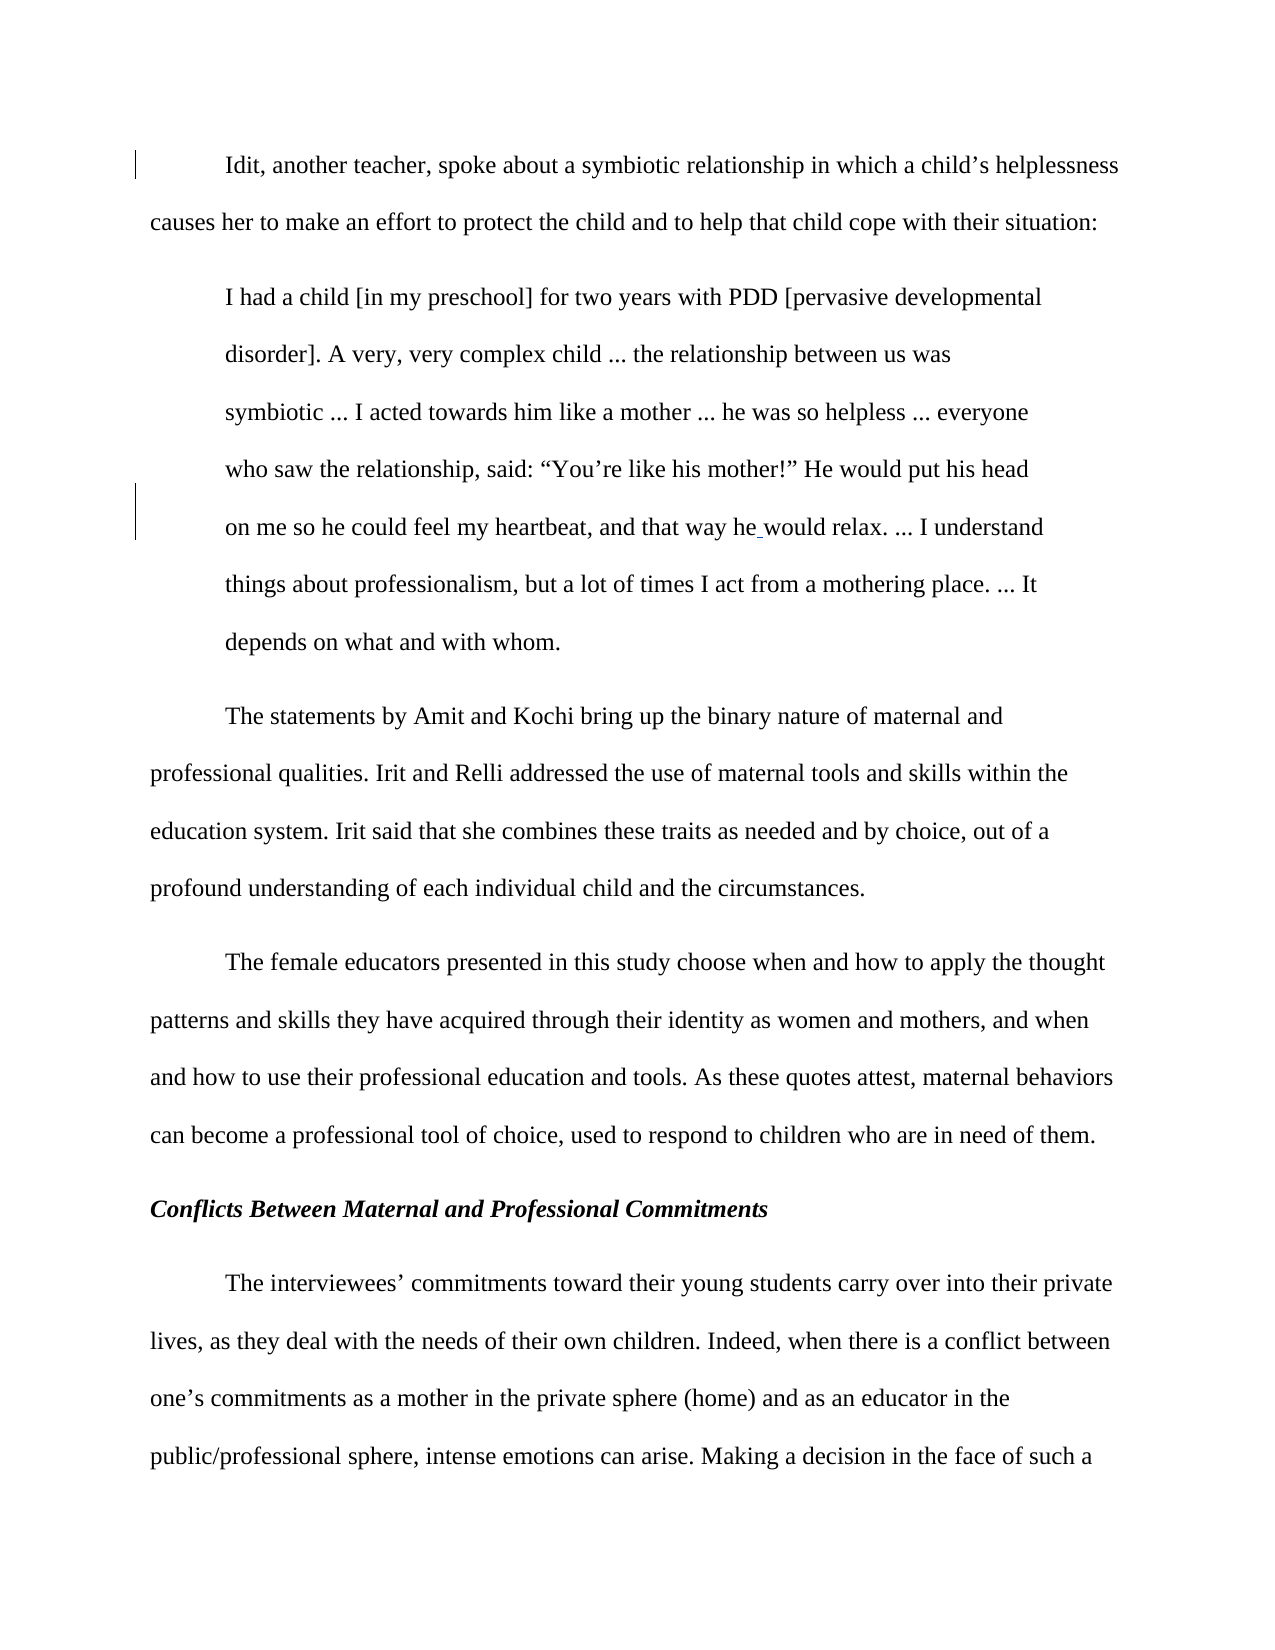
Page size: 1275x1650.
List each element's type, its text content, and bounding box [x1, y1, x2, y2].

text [150, 1268, 1125, 1469]
text The statements by Amit and Kochi bring up the binary nature of maternal and professional qualities. Irit and Relli addressed the use of maternal tools and skills within the education system. Irit said that she combines these traits as needed and by choice, out of a profound understanding of each individual child and the circumstances. [150, 701, 1125, 902]
text I had a child [in my preschool] for two years with PDD [pervasive developmental disorder]. A very, very complex child ... the relationship between us was symbiotic ... I acted towards him like a mother ... he was so helpless ... everyone who saw the relationship, said: “You’re like his mother!” He would put his head on me so he could feel my heartbeat, and that way hewould relax. ... I understand things about professionalism, but a lot of times I act from a mothering place. ... It depends on what and with whom. [225, 282, 1050, 655]
text Conflicts Between Maternal and Professional Commitments [150, 1194, 1125, 1223]
text The female educators presented in this study choose when and how to apply the thought patterns and skills they have acquired through their identity as women and mothers, and when and how to use their professional education and tools. As these quotes attest, maternal behaviors can become a professional tool of choice, used to respond to children who are in need of them. [150, 947, 1125, 1149]
text Idit, another teacher, spoke about a symbiotic relationship in which a child’s helplessness causes her to make an effort to protect the child and to help that child cope with their situation: [150, 150, 1125, 236]
